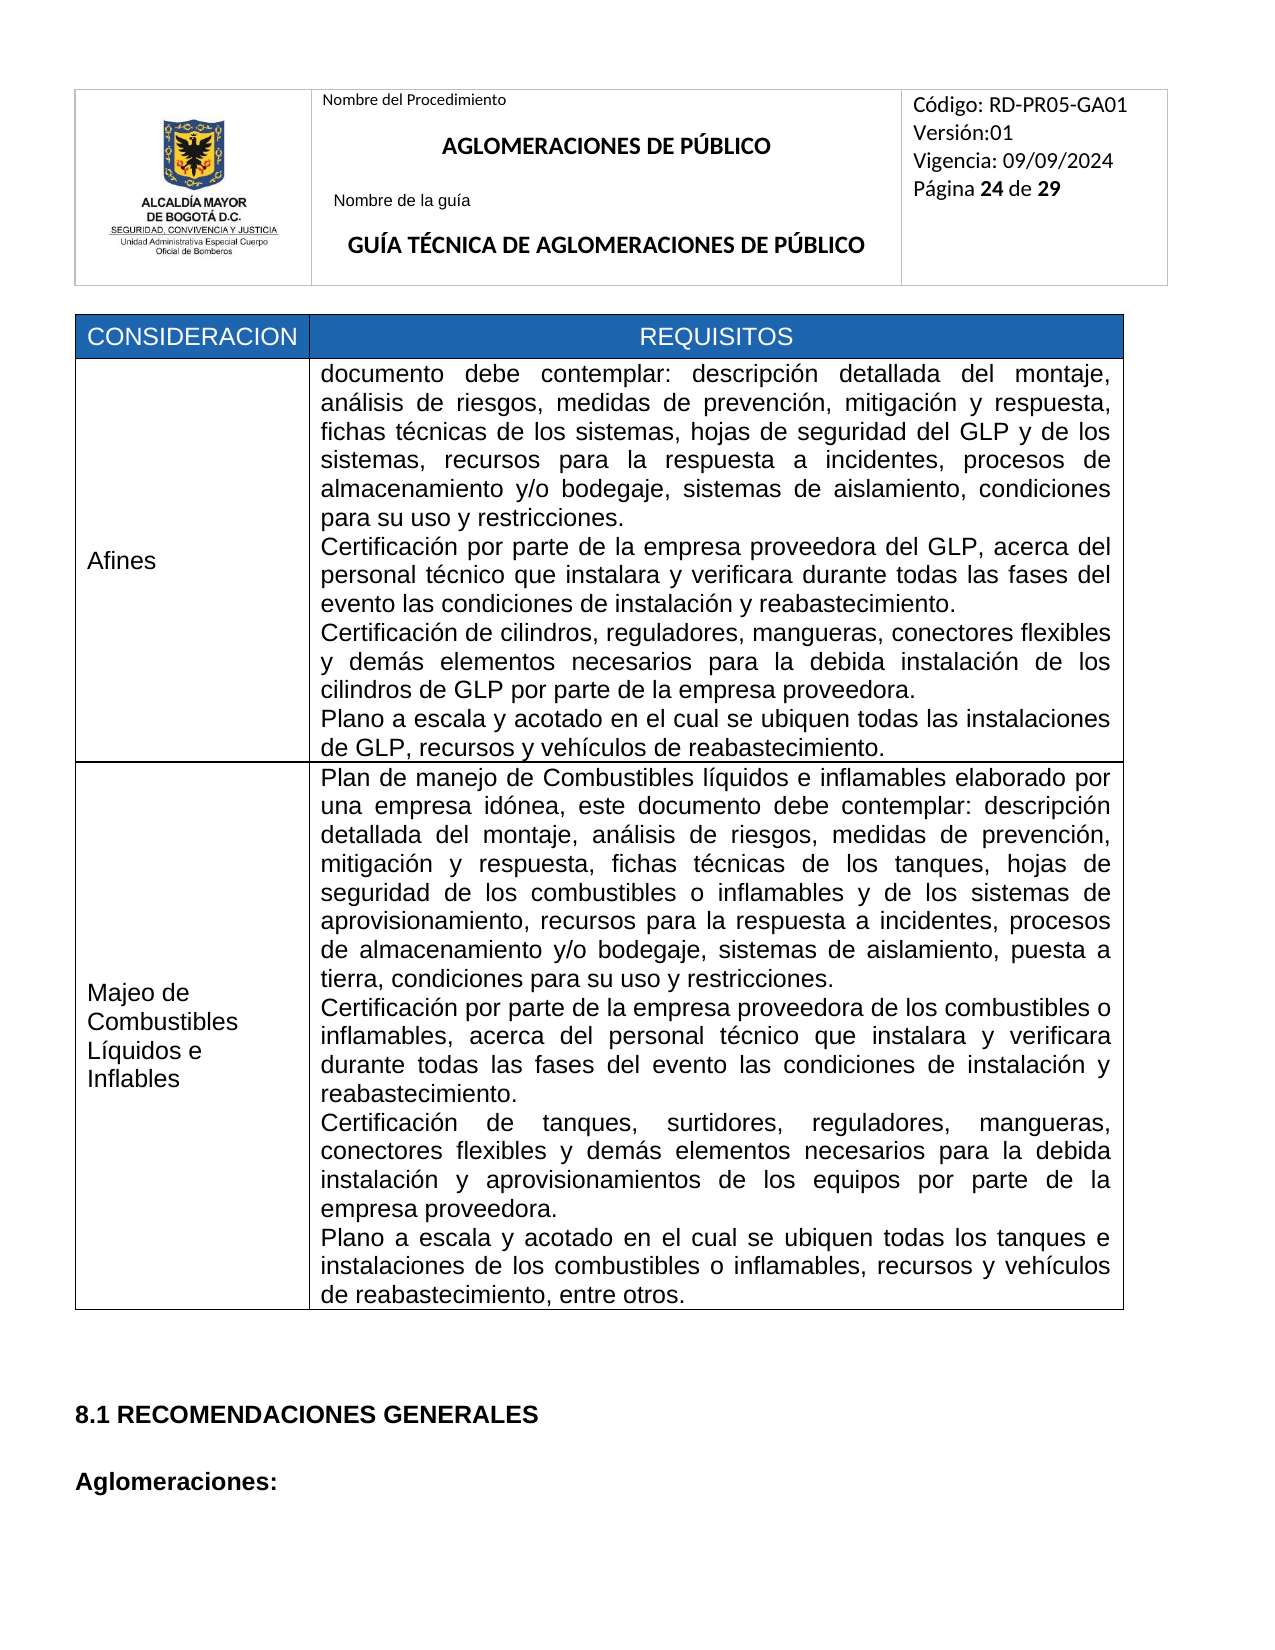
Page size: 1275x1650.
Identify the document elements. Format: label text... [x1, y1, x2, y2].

table_header CONSIDERACION [76, 315, 309, 358]
text 8.1 RECOMENDACIONES GENERALES [75, 1400, 1200, 1429]
picture [107, 117, 279, 257]
table_cell Manejo de GLP y Afines [76, 359, 309, 761]
text Aglomeraciones: [75, 1466, 1200, 1495]
table_cell Majeo de Combustibles Líquidos e Inflables [76, 763, 309, 1309]
table_cell Plan de manejo de Combustibles líquidos e inflamables elaborado por una empresa idónea, este documento debe contemplar: descripción detallada del montaje, análisis de riesgos, medidas de prevención, mitigación y respuesta, fichas técnicas de los tanques, hojas de seguridad de los combustibles o inflamables y de los sistemas de aprovisionamiento, recursos para la respuesta a incidentes, procesos de almacenamiento y/o bodegaje, sistemas de aislamiento, puesta a tierra, condiciones para su uso y restricciones. Certificación por parte de la empresa proveedora de los combustibles o inflamables, acerca del personal técnico que instalara y verificara durante todas las fases del evento las condiciones de instalación y reabastecimiento. Certificación de tanques, surtidores, reguladores, mangueras, conectores flexibles y demás elementos necesarios para la debida instalación y aprovisionamientos de los equipos por parte de la empresa proveedora. Plano a escala y acotado en el cual se ubiquen todas los tanques e instalaciones de los combustibles o inflamables, recursos y vehículos de reabastecimiento, entre otros. [310, 763, 1123, 1309]
table_header REQUISITOS [310, 315, 1123, 358]
